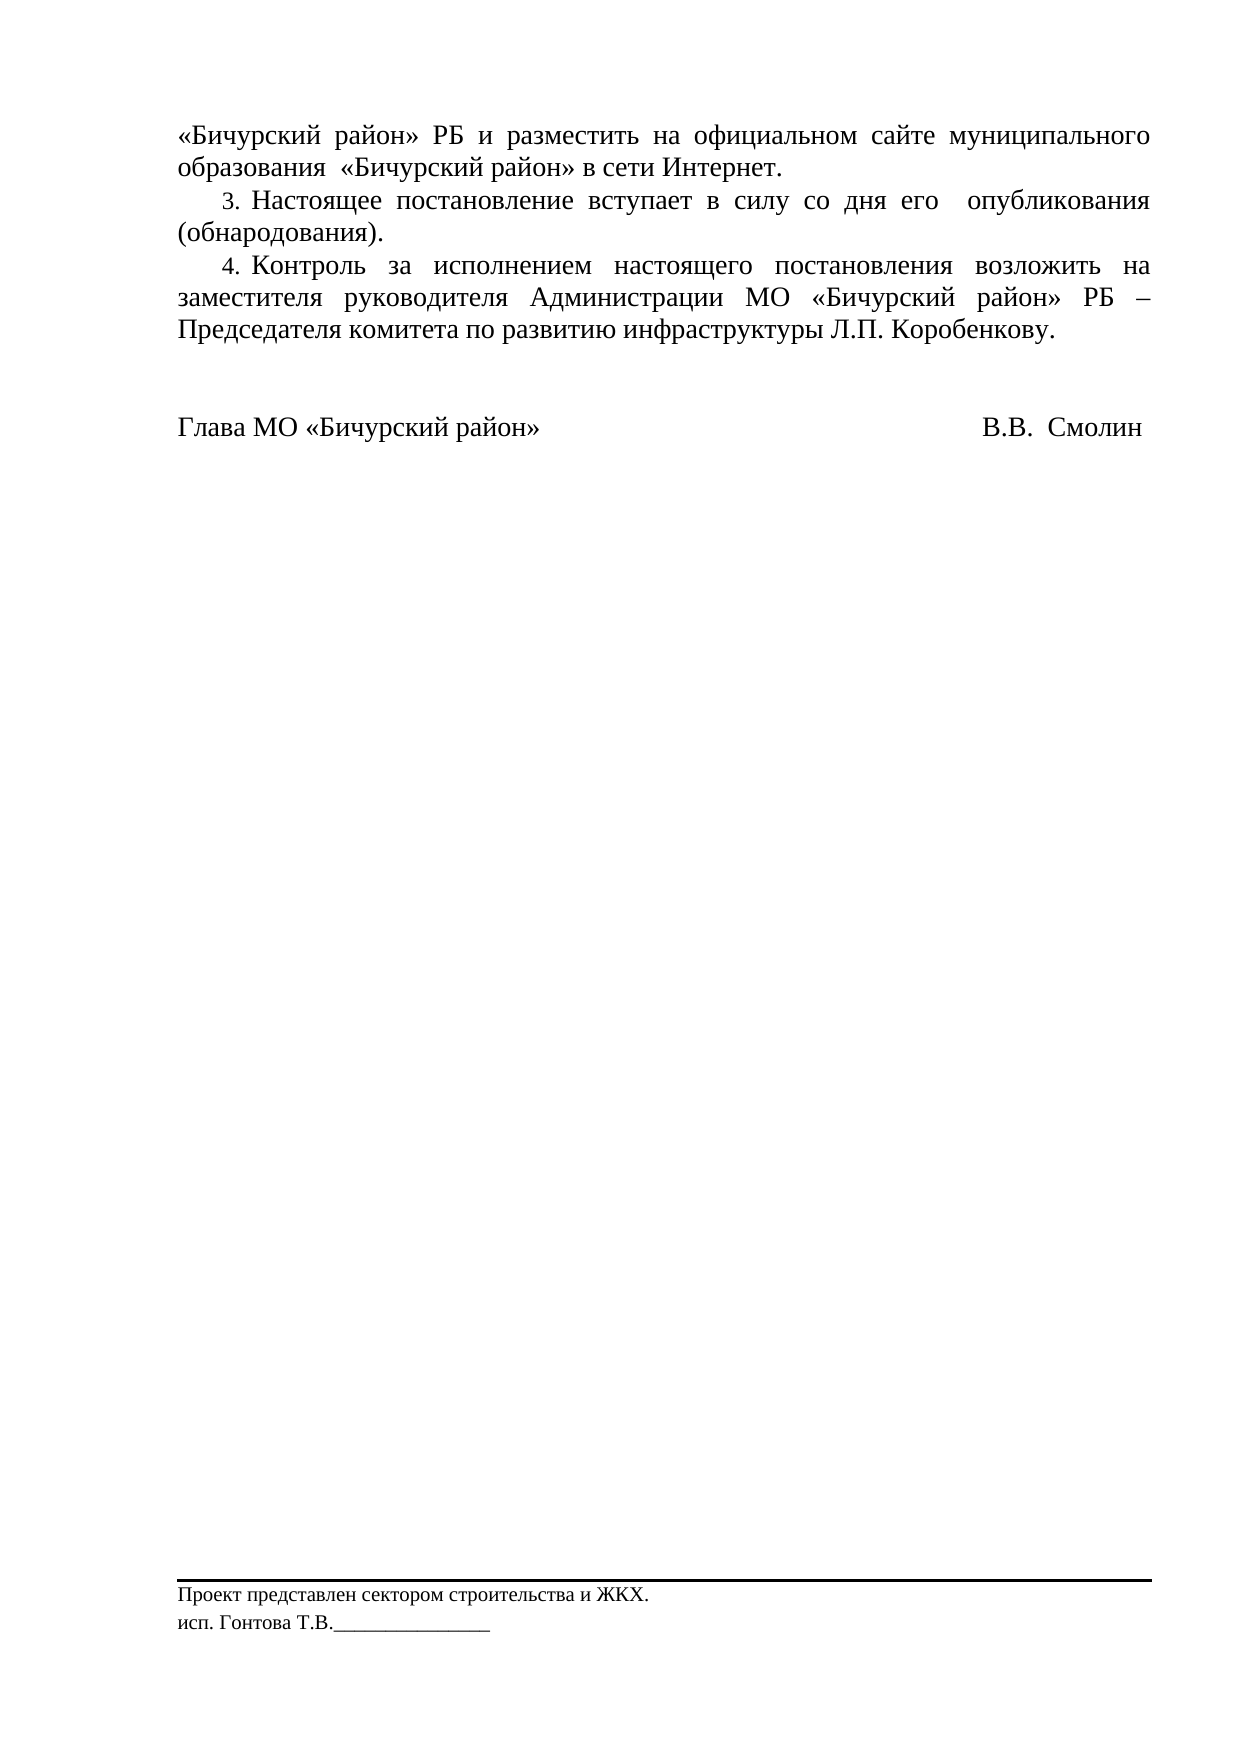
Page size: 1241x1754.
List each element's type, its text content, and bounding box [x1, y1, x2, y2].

list Настоящее постановление вступает в силу со дня его опубликования (обнародования). [177, 183, 1152, 248]
text Глава МО «Бичурский район» В.В. Смолин [177, 410, 1152, 442]
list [177, 118, 1152, 183]
text исп. Гонтова Т.В._______________ [177, 1610, 1152, 1634]
text Проект представлен сектором строительства и ЖКХ. [177, 1582, 1152, 1606]
list Контроль за исполнением настоящего постановления возложить на заместителя руководителя Администрации МО «Бичурский район» РБ – Председателя комитета по развитию инфраструктуры Л.П. Коробенкову. [177, 248, 1152, 345]
